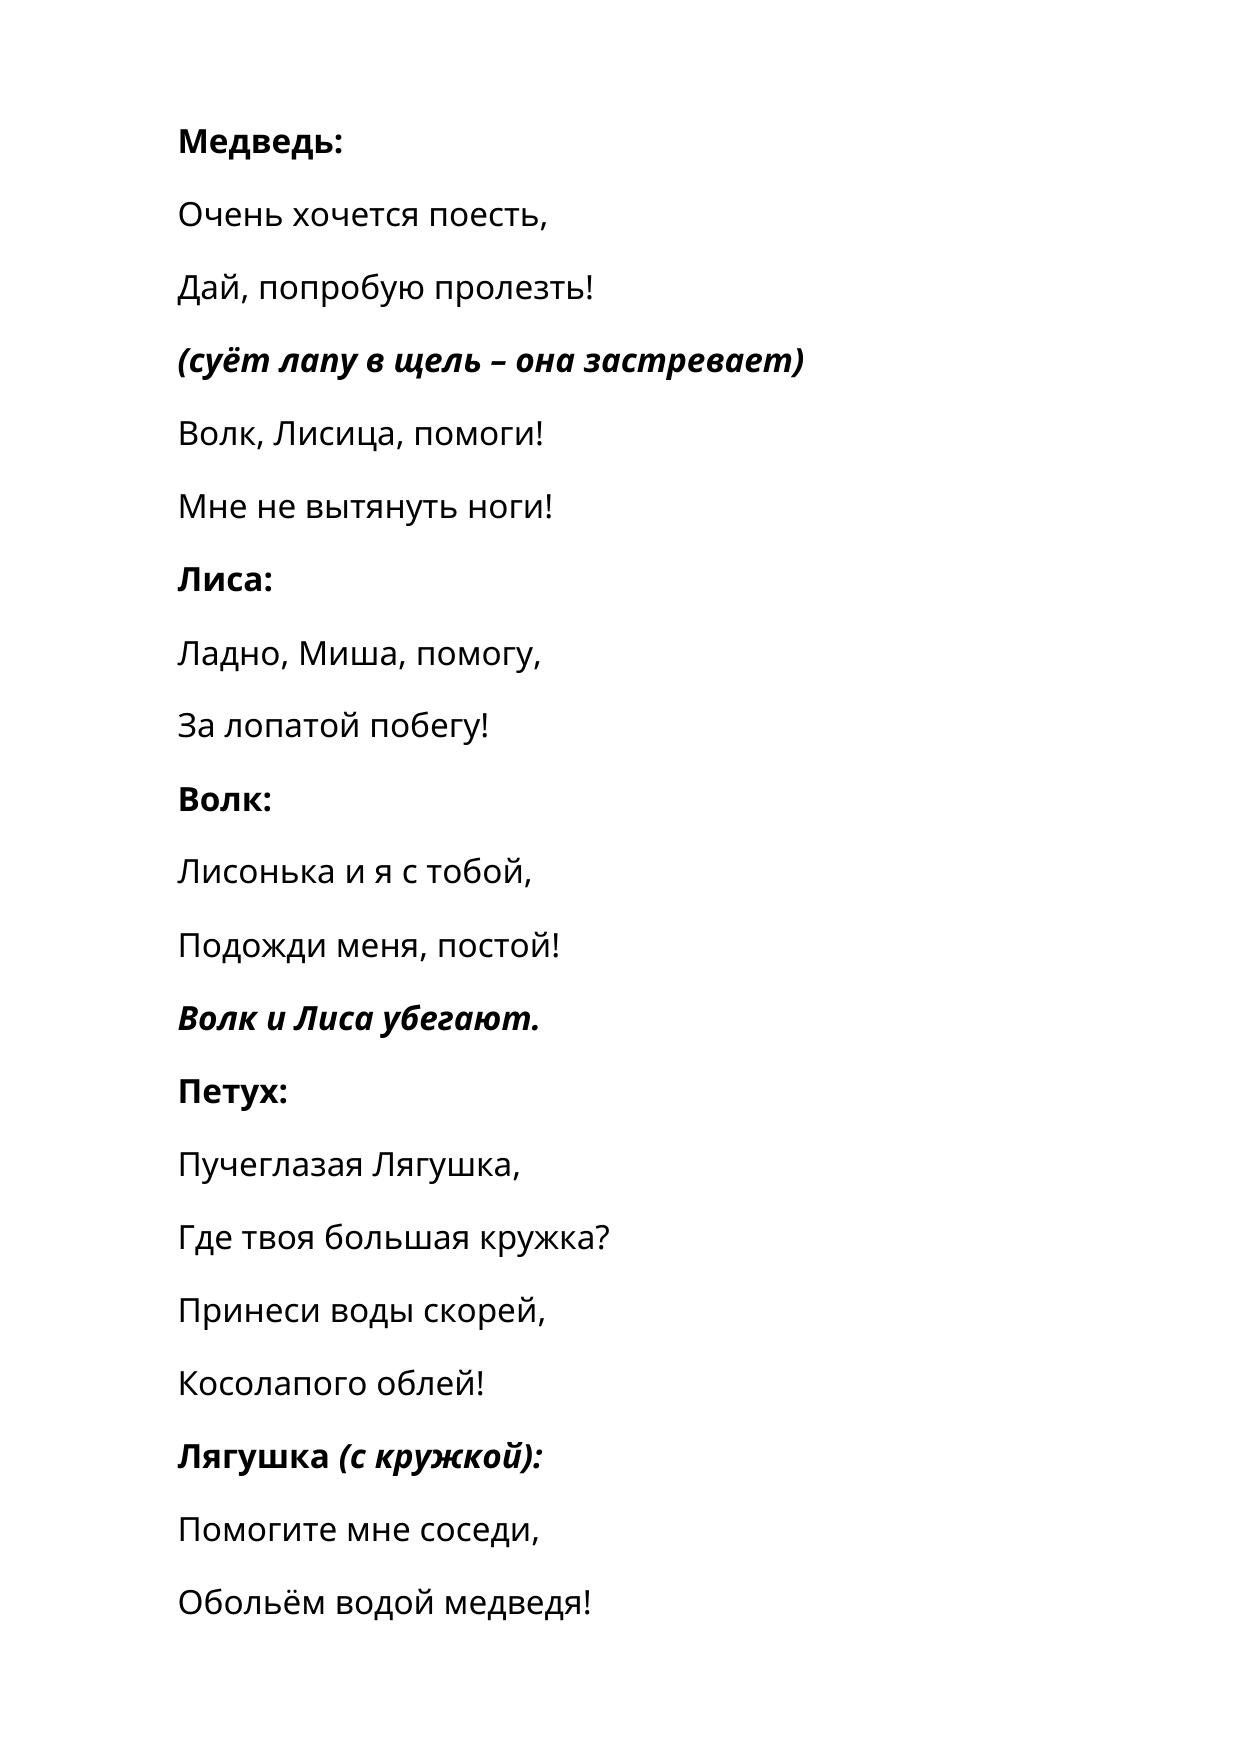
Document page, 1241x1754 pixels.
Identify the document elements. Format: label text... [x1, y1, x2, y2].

text Где твоя большая кружка? [177, 1213, 1152, 1259]
text Подожди меня, постой! [177, 921, 1152, 967]
text Ладно, Миша, помогу, [177, 629, 1152, 675]
text Лисонька и я с тобой, [177, 848, 1152, 894]
text Петух: [177, 1067, 1152, 1113]
text Косолапого облей! [177, 1359, 1152, 1405]
text Медведь: [177, 118, 1152, 163]
text Дай, попробую пролезть! [177, 264, 1152, 309]
text Волк, Лисица, помоги! [177, 410, 1152, 456]
text Помогите мне соседи, [177, 1506, 1152, 1551]
text Лиса: [177, 556, 1152, 602]
text Волк и Лиса убегают. [177, 994, 1152, 1040]
text Пучеглазая Лягушка, [177, 1140, 1152, 1186]
text Лягушка (с кружкой): [177, 1432, 1152, 1478]
text Мне не вытянуть ноги! [177, 483, 1152, 529]
text Принеси воды скорей, [177, 1286, 1152, 1332]
text За лопатой побегу! [177, 702, 1152, 748]
text Волк: [177, 775, 1152, 821]
text Обольём водой медведя! [177, 1578, 1152, 1624]
text Очень хочется поесть, [177, 191, 1152, 237]
text (суёт лапу в щель – она застревает) [177, 337, 1152, 383]
